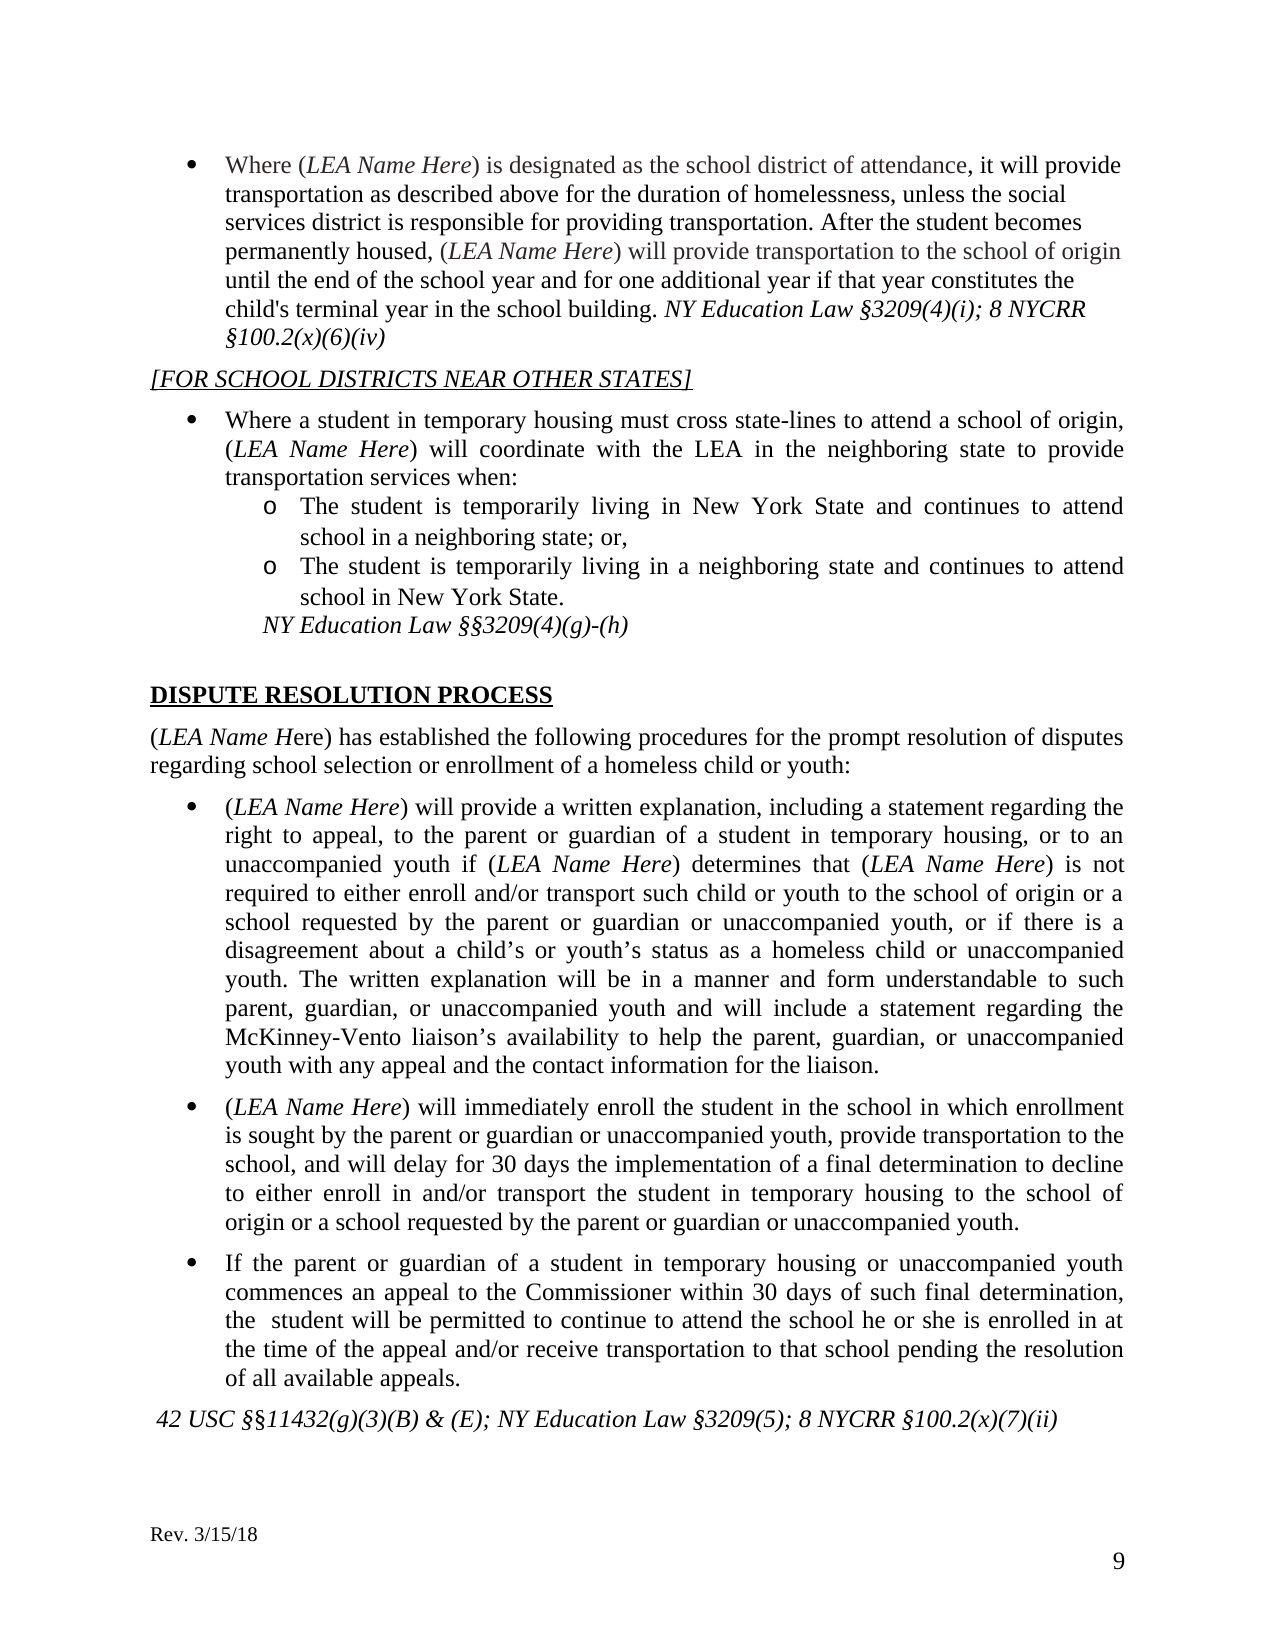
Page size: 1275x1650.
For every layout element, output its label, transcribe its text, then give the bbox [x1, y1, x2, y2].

list If the parent or guardian of a student in temporary housing or unaccompanied youth commences an appeal to the Commissioner within 30 days of such final determination, the student will be permitted to continue to attend the school he or she is enrolled in at the time of the appeal and/or receive transportation to that school pending the resolution of all available appeals. [187, 1248, 1125, 1392]
text [FOR SCHOOL DISTRICTS NEAR OTHER STATES] [150, 364, 1125, 392]
list Where (LEA Name Here) is designated as the school district of attendance, it will provide transportation as described above for the duration of homelessness, unless the social services district is responsible for providing transportation. After the student becomes permanently housed, (LEA Name Here) will provide transportation to the school of origin until the end of the school year and for one additional year if that year constitutes the child's terminal year in the school building. NY Education Law §3209(4)(i); 8 NYCRR §100.2(x)(6)(iv) [187, 150, 1125, 351]
list The student is temporarily living in New York State and continues to attend school in a neighboring state; or, [262, 491, 1125, 551]
subtitle DISPUTE RESOLUTION PROCESS [150, 680, 1125, 709]
list Where a student in temporary housing must cross state-lines to attend a school of origin, (LEA Name Here) will coordinate with the LEA in the neighboring state to provide transportation services when: [187, 405, 1125, 491]
list (LEA Name Here) will provide a written explanation, including a statement regarding the right to appeal, to the parent or guardian of a student in temporary housing, or to an unaccompanied youth if (LEA Name Here) determines that (LEA Name Here) is not required to either enroll and/or transport such child or youth to the school of origin or a school requested by the parent or guardian or unaccompanied youth, or if there is a disagreement about a child’s or youth’s status as a homeless child or unaccompanied youth. The written explanation will be in a manner and form understandable to such parent, guardian, or unaccompanied youth and will include a statement regarding the McKinney-Vento liaison’s availability to help the parent, guardian, or unaccompanied youth with any appeal and the contact information for the liaison. [187, 792, 1125, 1079]
text (LEA Name Here) has established the following procedures for the prompt resolution of disputes regarding school selection or enrollment of a homeless child or youth: [150, 722, 1125, 779]
text 42 USC §§11432(g)(3)(B) & (E); NY Education Law §3209(5); 8 NYCRR §100.2(x)(7)(ii) [150, 1404, 1125, 1433]
text NY Education Law §§3209(4)(g)-(h) [262, 610, 1125, 639]
list (LEA Name Here) will immediately enroll the student in the school in which enrollment is sought by the parent or guardian or unaccompanied youth, provide transportation to the school, and will delay for 30 days the implementation of a final determination to decline to either enroll in and/or transport the student in temporary housing to the school of origin or a school requested by the parent or guardian or unaccompanied youth. [187, 1092, 1125, 1235]
list The student is temporarily living in a neighboring state and continues to attend school in New York State. [262, 551, 1125, 610]
